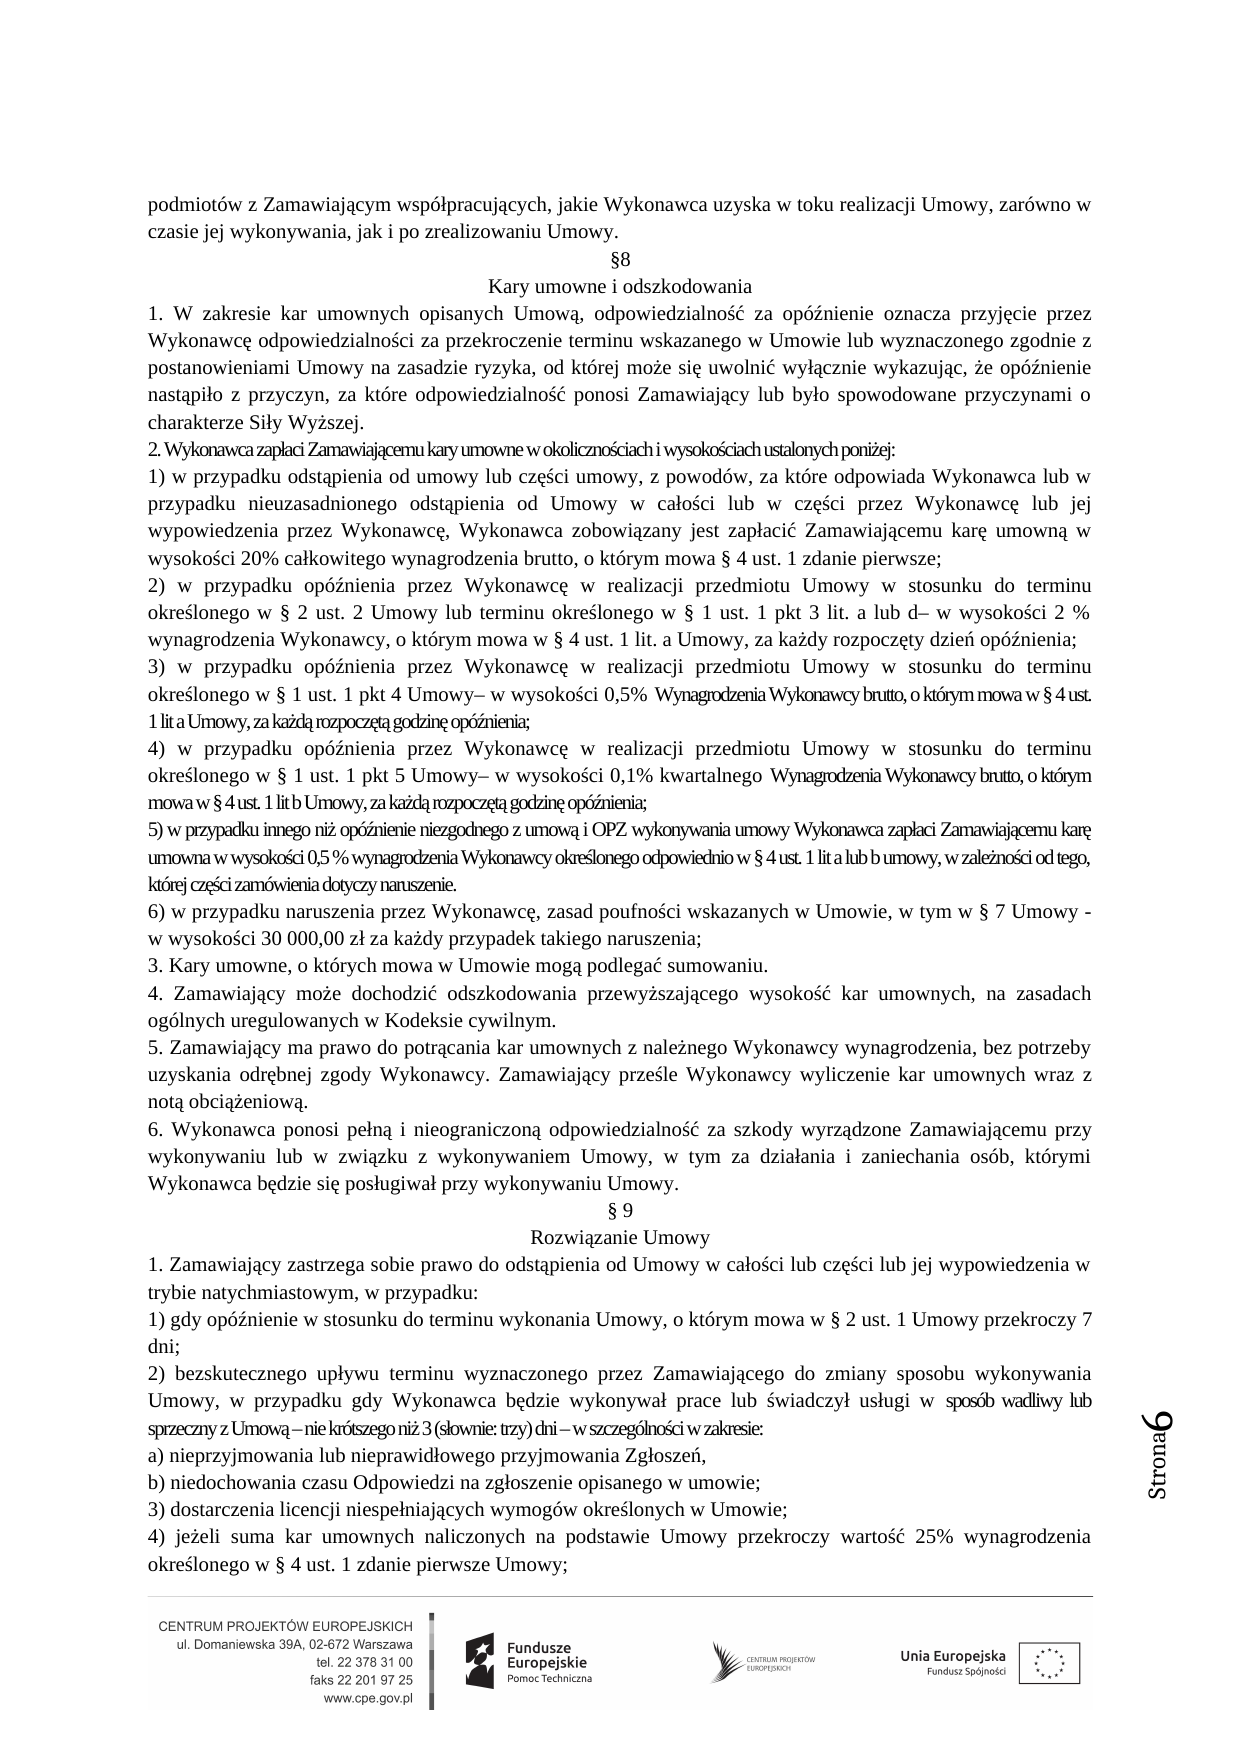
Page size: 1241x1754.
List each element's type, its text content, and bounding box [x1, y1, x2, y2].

text 5) w przypadku innego niż opóźnienie niezgodnego z umową i OPZ wykonywania umowy Wykonawca zapłaci Zamawiającemu karę umowna w wysokości 0,5 % wynagrodzenia Wykonawcy określonego odpowiednio w § 4 ust. 1 lit a lub b umowy, w zależności od tego, której części zamówienia dotyczy naruszenie. [148, 817, 1093, 896]
text 4) w przypadku opóźnienia przez Wykonawcę w realizacji przedmiotu Umowy w stosunku do terminu określonego w § 1 ust. 1 pkt 5 Umowy– w wysokości 0,1% kwartalnego Wynagrodzenia Wykonawcy brutto, o którym mowa w § 4 ust. 1 lit b Umowy, za każdą rozpoczętą godzinę opóźnienia; [148, 736, 1093, 814]
text 1. W zakresie kar umownych opisanych Umową, odpowiedzialność za opóźnienie oznacza przyjęcie przez Wykonawcę odpowiedzialności za przekroczenie terminu wskazanego w Umowie lub wyznaczonego zgodnie z postanowieniami Umowy na zasadzie ryzyka, od której może się uwolnić wyłącznie wykazując, że opóźnienie nastąpiło z przyczyn, za które odpowiedzialność ponosi Zamawiający lub było spowodowane przyczynami o charakterze Siły Wyższej. [148, 301, 1093, 434]
text 6) w przypadku naruszenia przez Wykonawcę, zasad poufności wskazanych w Umowie, w tym w § 7 Umowy - w wysokości 30 000,00 zł za każdy przypadek takiego naruszenia; [148, 899, 1093, 950]
text Rozwiązanie Umowy [148, 1225, 1093, 1249]
text Kary umowne i odszkodowania [148, 274, 1093, 298]
text 3. Kary umowne, o których mowa w Umowie mogą podlegać sumowaniu. [148, 953, 1093, 977]
text §8 [148, 246, 1093, 271]
text 4) jeżeli suma kar umownych naliczonych na podstawie Umowy przekroczy wartość 25% wynagrodzenia określonego w § 4 ust. 1 zdanie pierwsze Umowy; [148, 1524, 1093, 1576]
text § 9 [148, 1198, 1093, 1222]
text 2. Wykonawca zapłaci Zamawiającemu kary umowne w okolicznościach i wysokościach ustalonych poniżej: [148, 437, 1093, 461]
text 1. Zamawiający zastrzega sobie prawo do odstąpienia od Umowy w całości lub części lub jej wypowiedzenia w trybie natychmiastowym, w przypadku: [148, 1252, 1093, 1304]
text 2) bezskutecznego upływu terminu wyznaczonego przez Zamawiającego do zmiany sposobu wykonywania Umowy, w przypadku gdy Wykonawca będzie wykonywał prace lub świadczył usługi w sposób wadliwy lub sprzeczny z Umową – nie krótszego niż 3 (słownie: trzy) dni – w szczególności w zakresie: [148, 1361, 1093, 1439]
text 3) dostarczenia licencji niespełniających wymogów określonych w Umowie; [148, 1497, 1093, 1521]
picture [147, 1596, 1094, 1710]
text 6. Wykonawca ponosi pełną i nieograniczoną odpowiedzialność za szkody wyrządzone Zamawiającemu przy wykonywaniu lub w związku z wykonywaniem Umowy, w tym za działania i zaniechania osób, którymi Wykonawca będzie się posługiwał przy wykonywaniu Umowy. [148, 1116, 1093, 1195]
text 1) w przypadku odstąpienia od umowy lub części umowy, z powodów, za które odpowiada Wykonawca lub w przypadku nieuzasadnionego odstąpienia od Umowy w całości lub w części przez Wykonawcę lub jej wypowiedzenia przez Wykonawcę, Wykonawca zobowiązany jest zapłacić Zamawiającemu karę umowną w wysokości 20% całkowitego wynagrodzenia brutto, o którym mowa § 4 ust. 1 zdanie pierwsze; [148, 464, 1093, 569]
text 5. Zamawiający ma prawo do potrącania kar umownych z należnego Wykonawcy wynagrodzenia, bez potrzeby uzyskania odrębnej zgody Wykonawcy. Zamawiający prześle Wykonawcy wyliczenie kar umownych wraz z notą obciążeniową. [148, 1035, 1093, 1113]
text b) niedochowania czasu Odpowiedzi na zgłoszenie opisanego w umowie; [148, 1470, 1093, 1494]
text a) nieprzyjmowania lub nieprawidłowego przyjmowania Zgłoszeń, [148, 1443, 1093, 1467]
text 2) w przypadku opóźnienia przez Wykonawcę w realizacji przedmiotu Umowy w stosunku do terminu określonego w § 2 ust. 2 Umowy lub terminu określonego w § 1 ust. 1 pkt 3 lit. a lub d– w wysokości 2 % wynagrodzenia Wykonawcy, o którym mowa w § 4 ust. 1 lit. a Umowy, za każdy rozpoczęty dzień opóźnienia; [148, 573, 1093, 651]
text 3) w przypadku opóźnienia przez Wykonawcę w realizacji przedmiotu Umowy w stosunku do terminu określonego w § 1 ust. 1 pkt 4 Umowy– w wysokości 0,5% Wynagrodzenia Wykonawcy brutto, o którym mowa w § 4 ust. 1 lit a Umowy, za każdą rozpoczętą godzinę opóźnienia; [148, 654, 1093, 733]
text 4. Zamawiający może dochodzić odszkodowania przewyższającego wysokość kar umownych, na zasadach ogólnych uregulowanych w Kodeksie cywilnym. [148, 981, 1093, 1032]
text 1) gdy opóźnienie w stosunku do terminu wykonania Umowy, o którym mowa w § 2 ust. 1 Umowy przekroczy 7 dni; [148, 1307, 1093, 1358]
